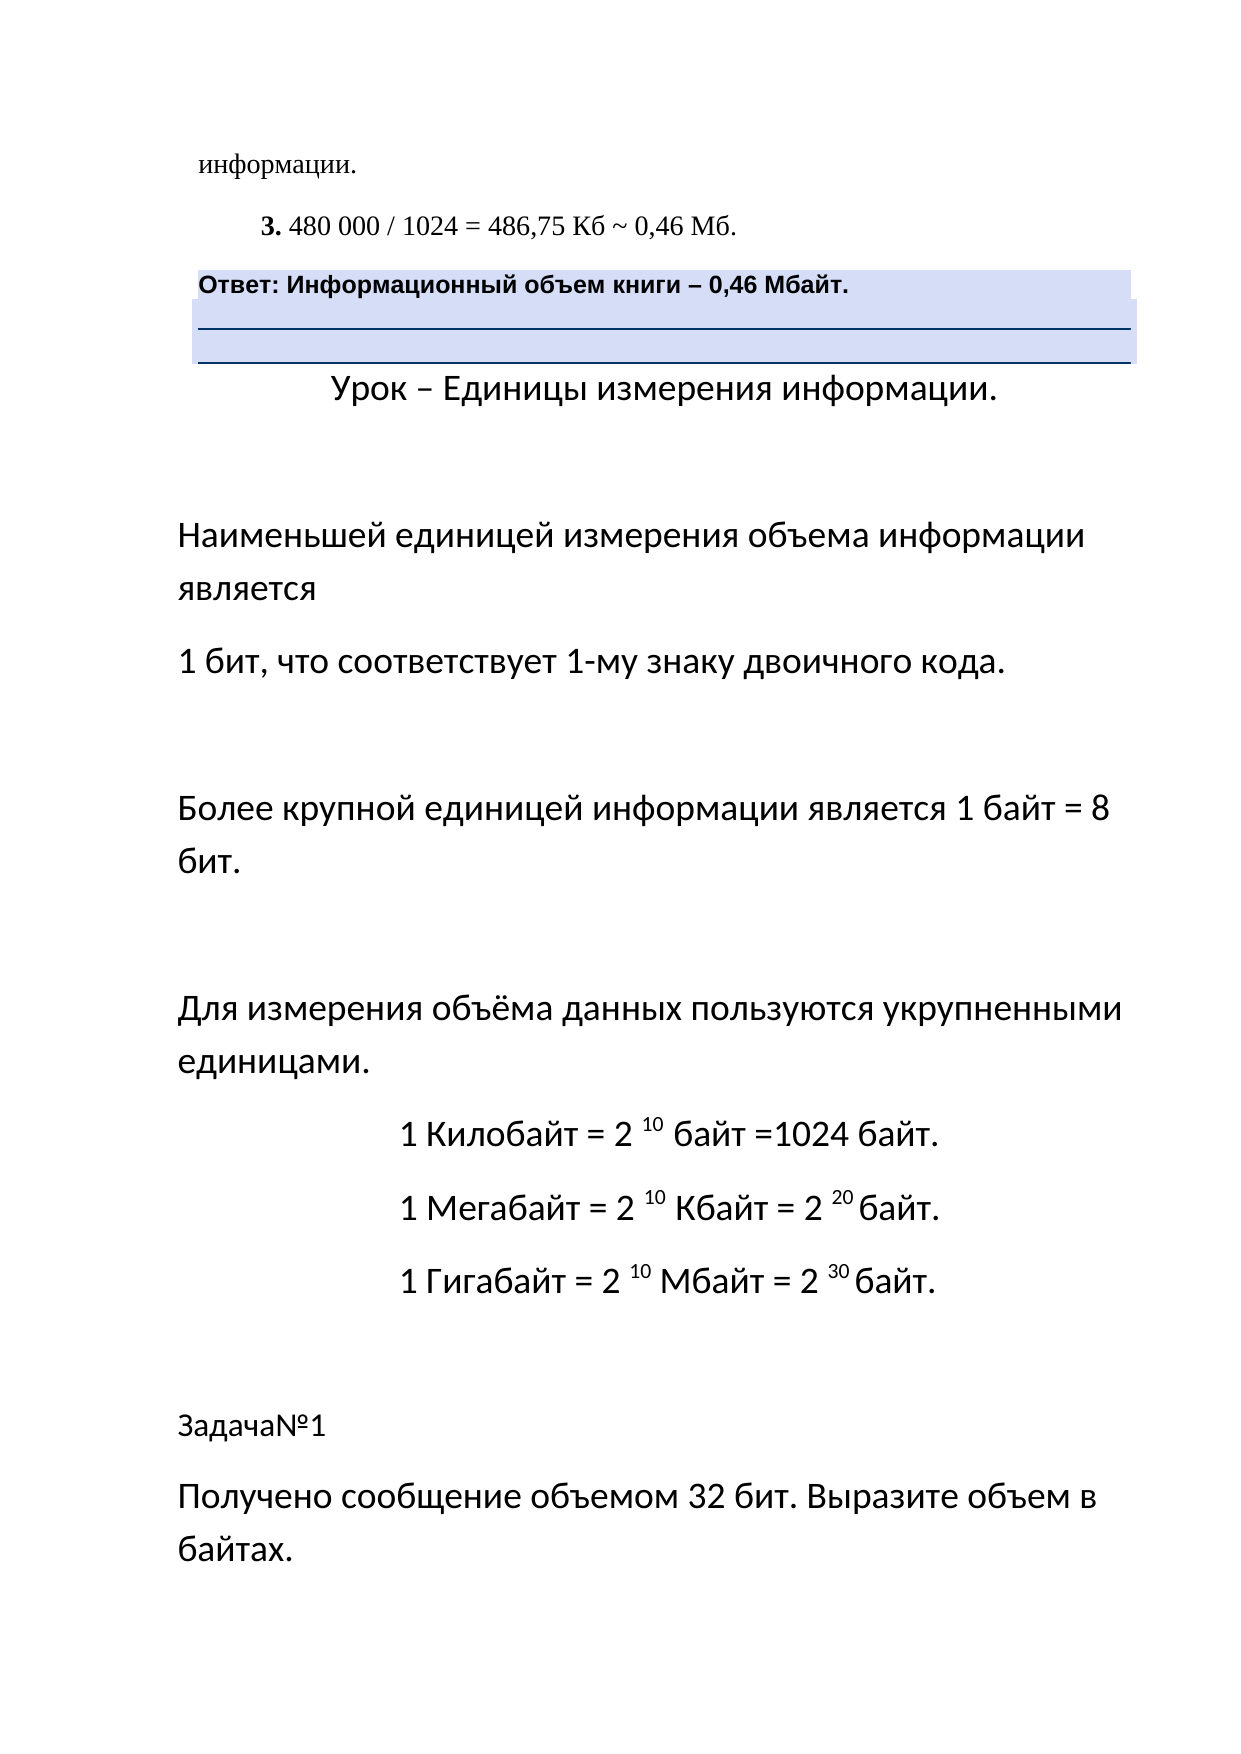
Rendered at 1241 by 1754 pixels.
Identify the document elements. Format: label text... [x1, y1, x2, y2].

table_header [177, 118, 1152, 364]
text Урок – Единицы измерения информации. [177, 364, 1152, 409]
text Получено сообщение объемом 32 бит. Выразите объем в байтах. [177, 1472, 1152, 1571]
text Для измерения объёма данных пользуются укрупненными единицами. [177, 984, 1152, 1082]
text Задача№1 [177, 1404, 1152, 1445]
text 1 бит, что соответствует 1-му знаку двоичного кода. [177, 637, 1152, 683]
text Более крупной единицей информации является 1 байт = 8 бит. [177, 784, 1152, 883]
text 1 Килобайт = 2 10 байт =1024 байт. [325, 1110, 1152, 1156]
text 1 Гигабайт = 2 10 Мбайт = 2 30 байт. [325, 1257, 1152, 1303]
text 1 Мегабайт = 2 10 Кбайт = 2 20 байт. [325, 1184, 1152, 1229]
text Наименьшей единицей измерения объема информации является [177, 511, 1152, 609]
